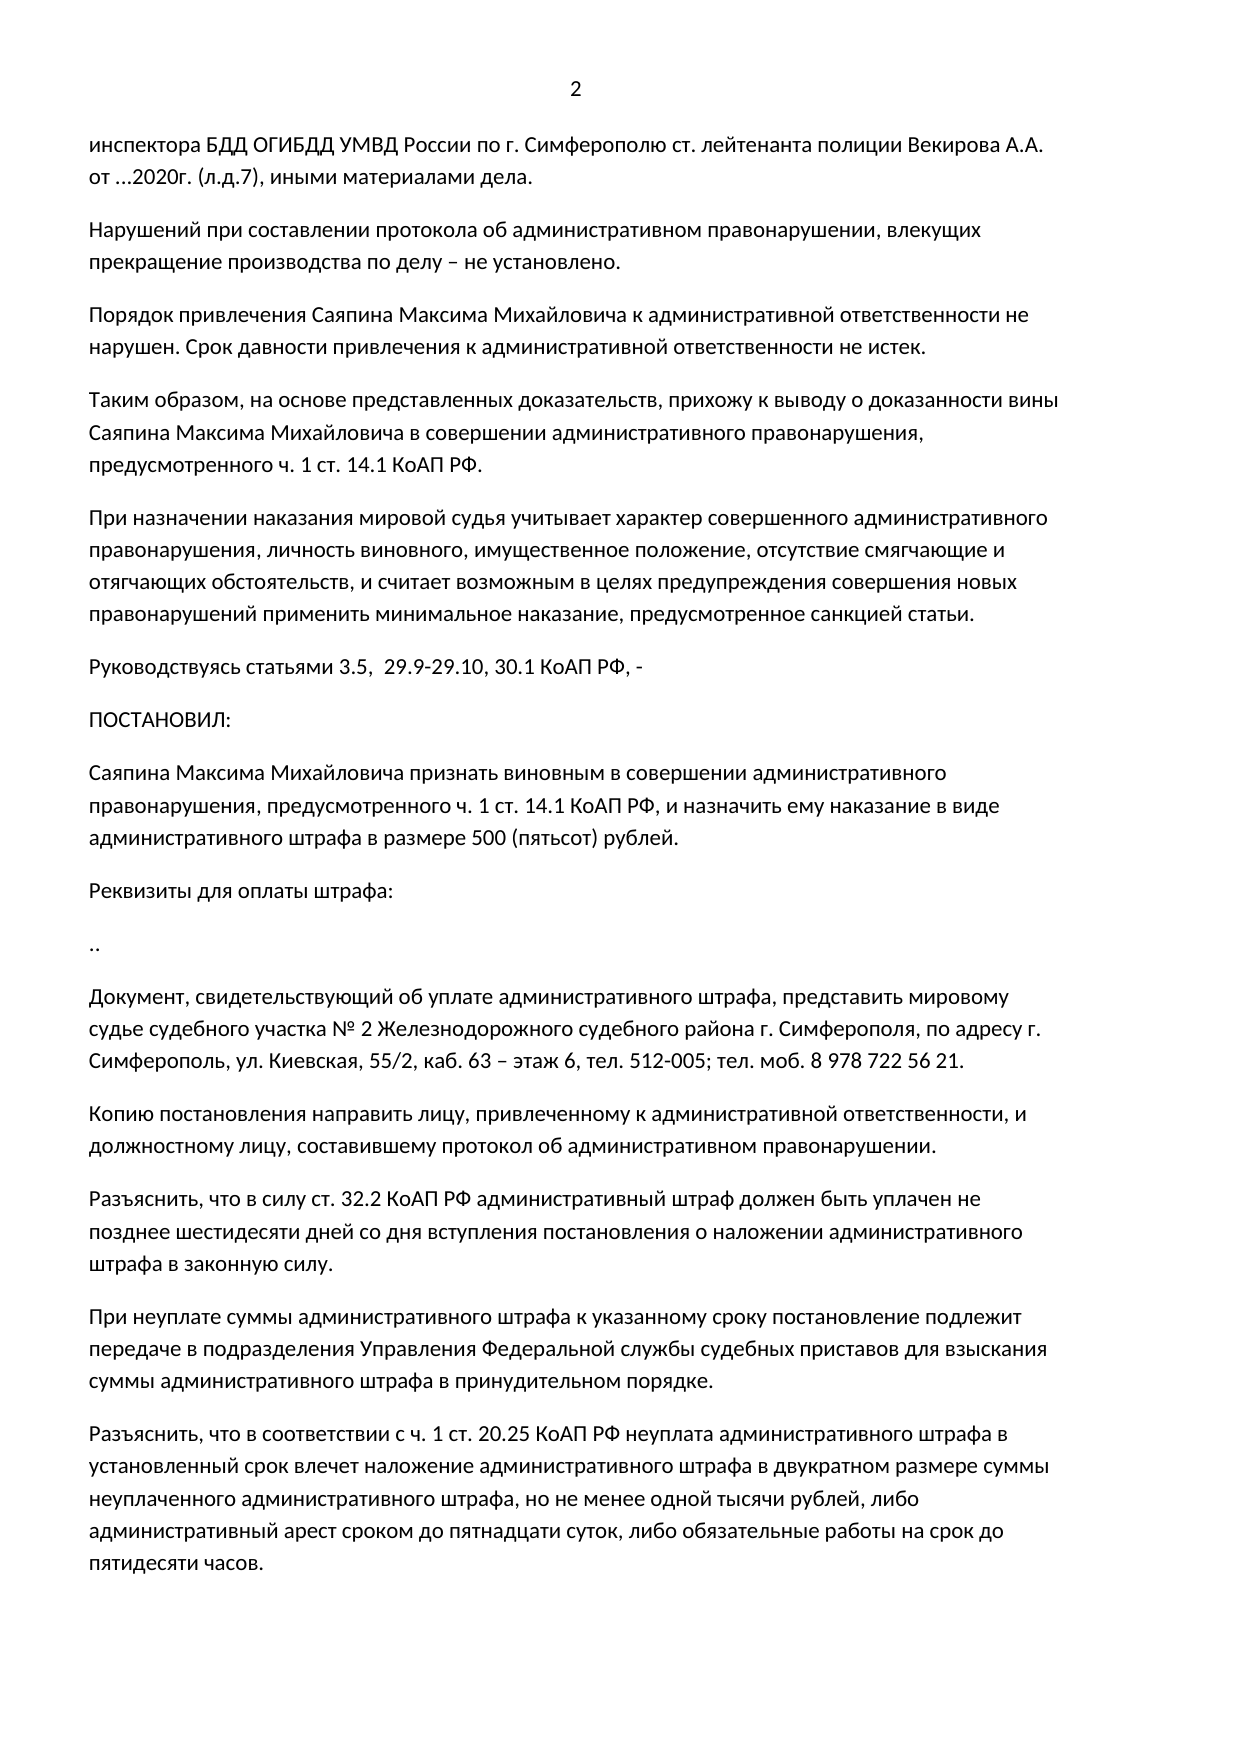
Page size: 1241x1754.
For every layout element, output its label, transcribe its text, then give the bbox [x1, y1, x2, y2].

text Разъяснить, что в соответствии с ч. 1 ст. 20.25 КоАП РФ неуплата административного штрафа в установленный срок влечет наложение административного штрафа в двукратном размере суммы неуплаченного административного штрафа, но не менее одной тысячи рублей, либо административный арест сроком до пятнадцати суток, либо обязательные работы на срок до пятидесяти часов. [89, 1419, 1063, 1576]
text Разъяснить, что в силу ст. 32.2 КоАП РФ административный штраф должен быть уплачен не позднее шестидесяти дней со дня вступления постановления о наложении административного штрафа в законную силу. [89, 1184, 1063, 1277]
text Саяпина Максима Михайловича признать виновным в совершении административного правонарушения, предусмотренного ч. 1 ст. 14.1 КоАП РФ, и назначить ему наказание в виде административного штрафа в размере 500 (пятьсот) рублей. [89, 758, 1063, 851]
text Руководствуясь статьями 3.5, 29.9-29.10, 30.1 КоАП РФ, - [89, 652, 1063, 681]
text .. [89, 929, 1063, 957]
text Нарушений при составлении протокола об административном правонарушении, влекущих прекращение производства по делу – не установлено. [89, 215, 1063, 275]
text Таким образом, на основе представленных доказательств, прихожу к выводу о доказанности вины Саяпина Максима Михайловича в совершении административного правонарушения, предусмотренного ч. 1 ст. 14.1 КоАП РФ. [89, 386, 1063, 478]
text При назначении наказания мировой судья учитывает характер совершенного административного правонарушения, личность виновного, имущественное положение, отсутствие смягчающие и отягчающих обстоятельств, и считает возможным в целях предупреждения совершения новых правонарушений применить минимальное наказание, предусмотренное санкцией статьи. [89, 503, 1063, 627]
text Порядок привлечения Саяпина Максима Михайловича к административной ответственности не нарушен. Срок давности привлечения к административной ответственности не истек. [89, 300, 1063, 361]
text ПОСТАНОВИЛ: [89, 706, 1063, 733]
text Копию постановления направить лицу, привлеченному к административной ответственности, и должностному лицу, составившему протокол об административном правонарушении. [89, 1099, 1063, 1159]
text При неуплате суммы административного штрафа к указанному сроку постановление подлежит передаче в подразделения Управления Федеральной службы судебных приставов для взыскания суммы административного штрафа в принудительном порядке. [89, 1302, 1063, 1394]
text Реквизиты для оплаты штрафа: [89, 876, 1063, 904]
text Документ, свидетельствующий об уплате административного штрафа, представить мировому судье судебного участка № 2 Железнодорожного судебного района г. Симферополя, по адресу г. Симферополь, ул. Киевская, 55/2, каб. 63 – этаж 6, тел. 512-005; тел. моб. 8 978 722 56 21. [89, 982, 1063, 1074]
